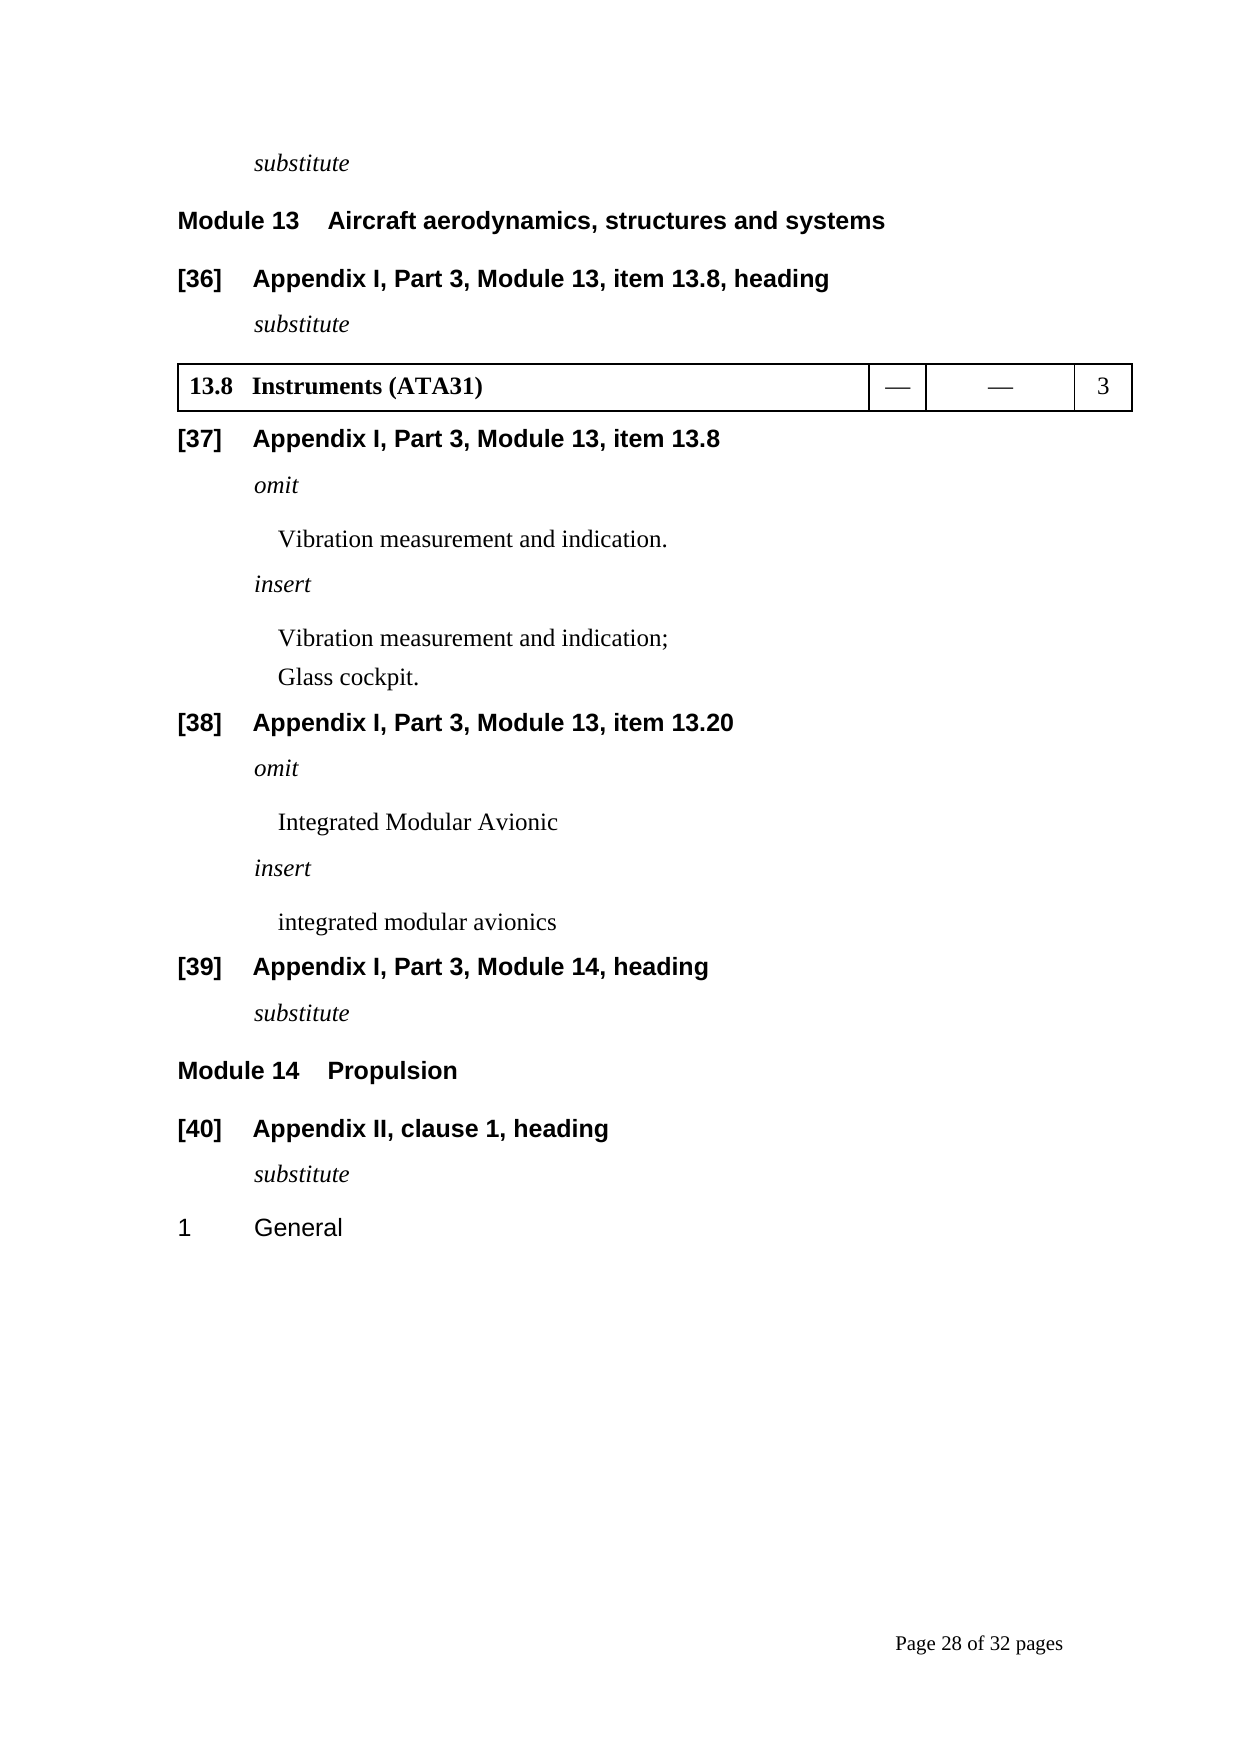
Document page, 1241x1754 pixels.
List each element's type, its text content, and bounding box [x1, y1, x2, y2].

text omit [254, 470, 1063, 498]
text Vibration measurement and indication; [278, 623, 1063, 652]
subtitle Module 14 Propulsion [177, 1056, 1063, 1084]
text substitute [254, 1159, 1063, 1188]
subtitle [36] Appendix I, Part 3, Module 13, item 13.8, heading [177, 264, 1063, 292]
text 1 General [177, 1213, 1063, 1242]
text insert [254, 853, 1063, 881]
text substitute [254, 148, 1063, 176]
text integrated modular avionics [278, 907, 1063, 935]
subtitle [40] Appendix II, clause 1, heading [177, 1114, 1063, 1142]
table_header 3 [1075, 365, 1131, 410]
subtitle Module 13 Aircraft aerodynamics, structures and systems [177, 206, 1063, 234]
text insert [254, 569, 1063, 598]
text Glass cockpit. [278, 662, 1063, 691]
text omit [254, 753, 1063, 782]
subtitle [38] Appendix I, Part 3, Module 13, item 13.20 [177, 708, 1063, 737]
text Vibration measurement and indication. [278, 524, 1063, 552]
text substitute [254, 309, 1063, 338]
text substitute [254, 998, 1063, 1026]
text Integrated Modular Avionic [278, 807, 1063, 836]
table_header — [870, 365, 925, 410]
subtitle [39] Appendix I, Part 3, Module 14, heading [177, 952, 1063, 981]
subtitle [37] Appendix I, Part 3, Module 13, item 13.8 [177, 424, 1063, 453]
table_header 13.8 Instruments (ATA31) [179, 365, 868, 410]
table_header — [927, 365, 1074, 410]
